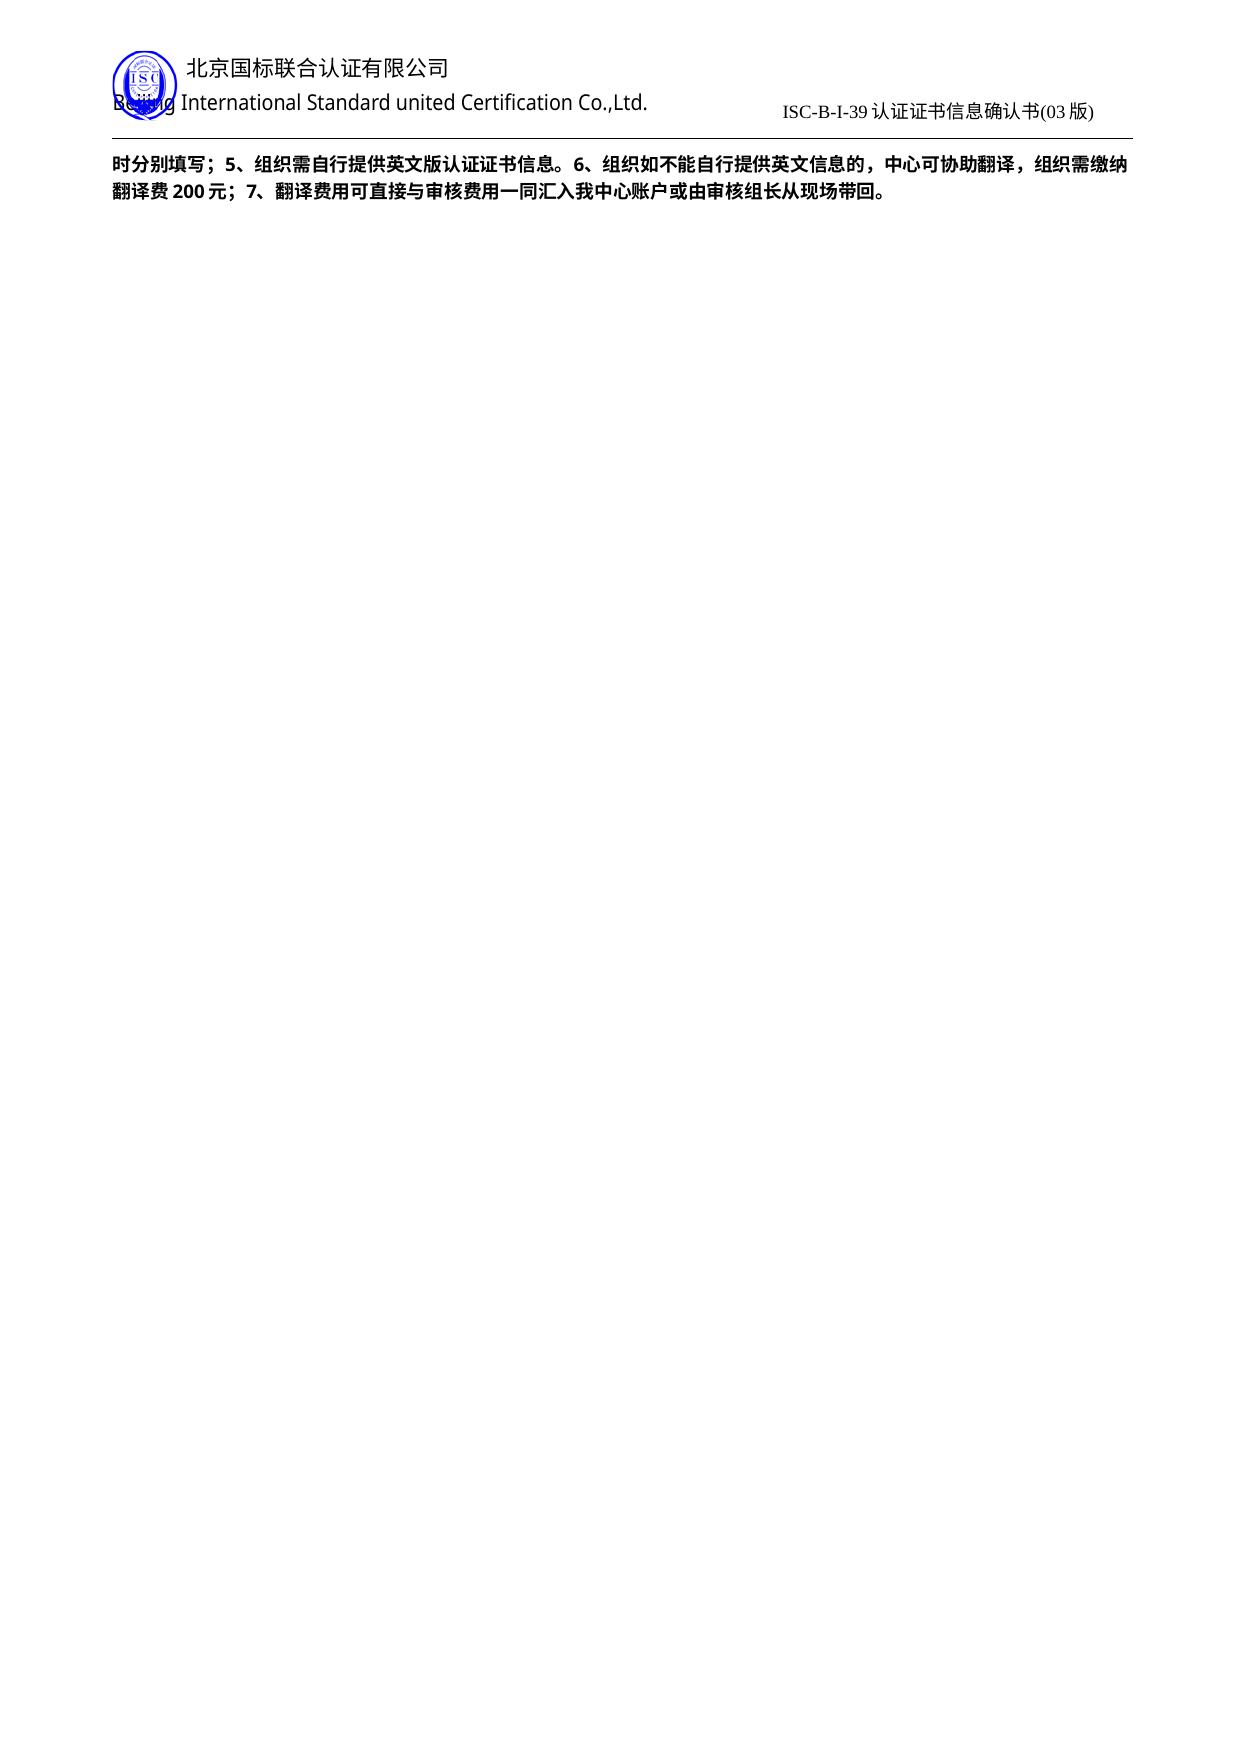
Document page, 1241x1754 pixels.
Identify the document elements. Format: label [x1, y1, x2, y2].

text [112, 150, 1128, 204]
picture [112, 50, 180, 119]
